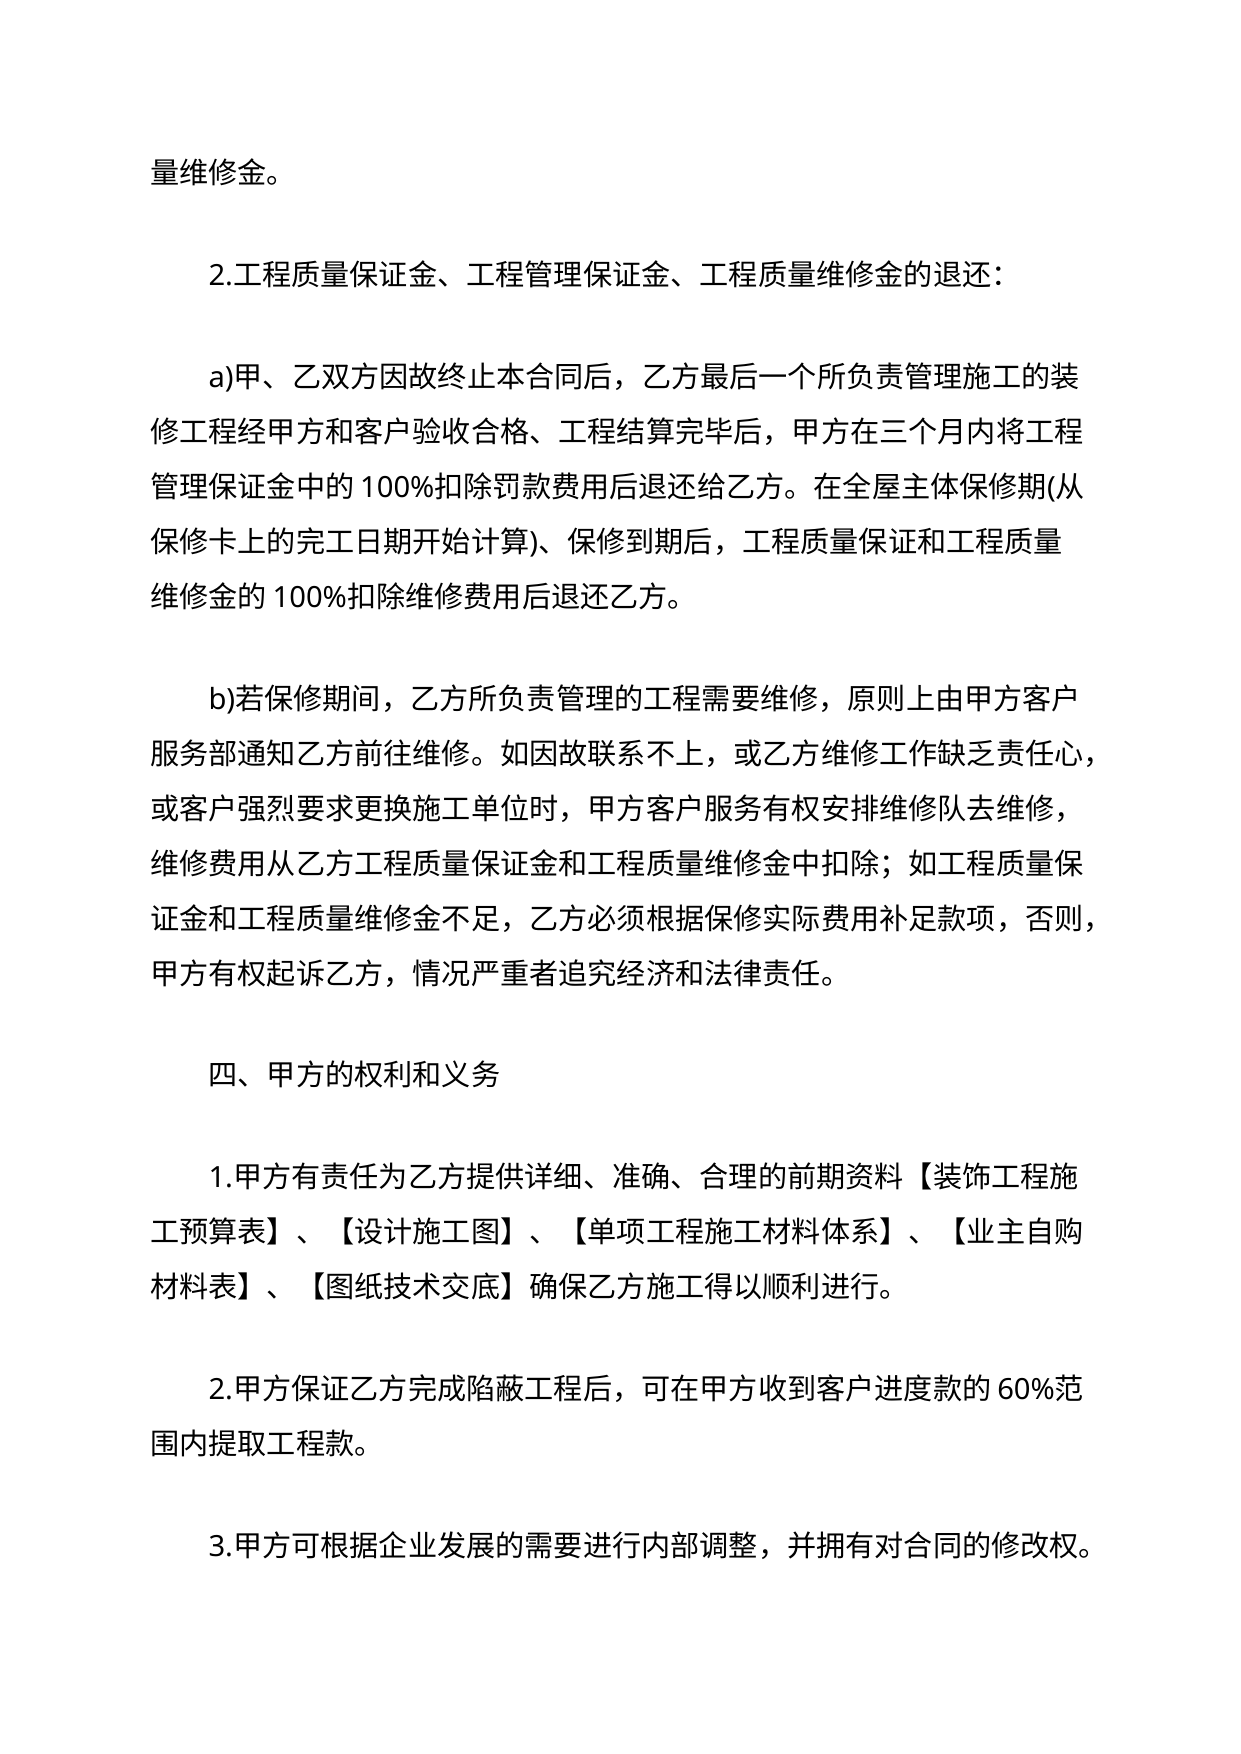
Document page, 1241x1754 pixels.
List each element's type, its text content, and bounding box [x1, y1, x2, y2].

text 2.甲方保证乙方完成陷蔽工程后，可在甲方收到客户进度款的60%范围内提取工程款。 [150, 1365, 1090, 1463]
text 3.甲方可根据企业发展的需要进行内部调整，并拥有对合同的修改权。 [150, 1522, 1090, 1564]
text 四、甲方的权利和义务 [150, 1052, 1090, 1094]
text 2.工程质量保证金、工程管理保证金、工程质量维修金的退还： [150, 252, 1090, 294]
text b)若保修期间，乙方所负责管理的工程需要维修，原则上由甲方客户服务部通知乙方前往维修。如因故联系不上，或乙方维修工作缺乏责任心，或客户强烈要求更换施工单位时，甲方客户服务有权安排维修队去维修，维修费用从乙方工程质量保证金和工程质量维修金中扣除；如工程质量保证金和工程质量维修金不足，乙方必须根据保修实际费用补足款项，否则，甲方有权起诉乙方，情况严重者追究经济和法律责任。 [150, 676, 1090, 992]
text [150, 150, 1090, 192]
text 1.甲方有责任为乙方提供详细、准确、合理的前期资料【装饰工程施工预算表】、【设计施工图】、【单项工程施工材料体系】、【业主自购材料表】、【图纸技术交底】确保乙方施工得以顺利进行。 [150, 1154, 1090, 1306]
text a)甲、乙双方因故终止本合同后，乙方最后一个所负责管理施工的装修工程经甲方和客户验收合格、工程结算完毕后，甲方在三个月内将工程管理保证金中的100%扣除罚款费用后退还给乙方。在全屋主体保修期(从保修卡上的完工日期开始计算)、保修到期后，工程质量保证和工程质量维修金的100%扣除维修费用后退还乙方。 [150, 354, 1090, 616]
